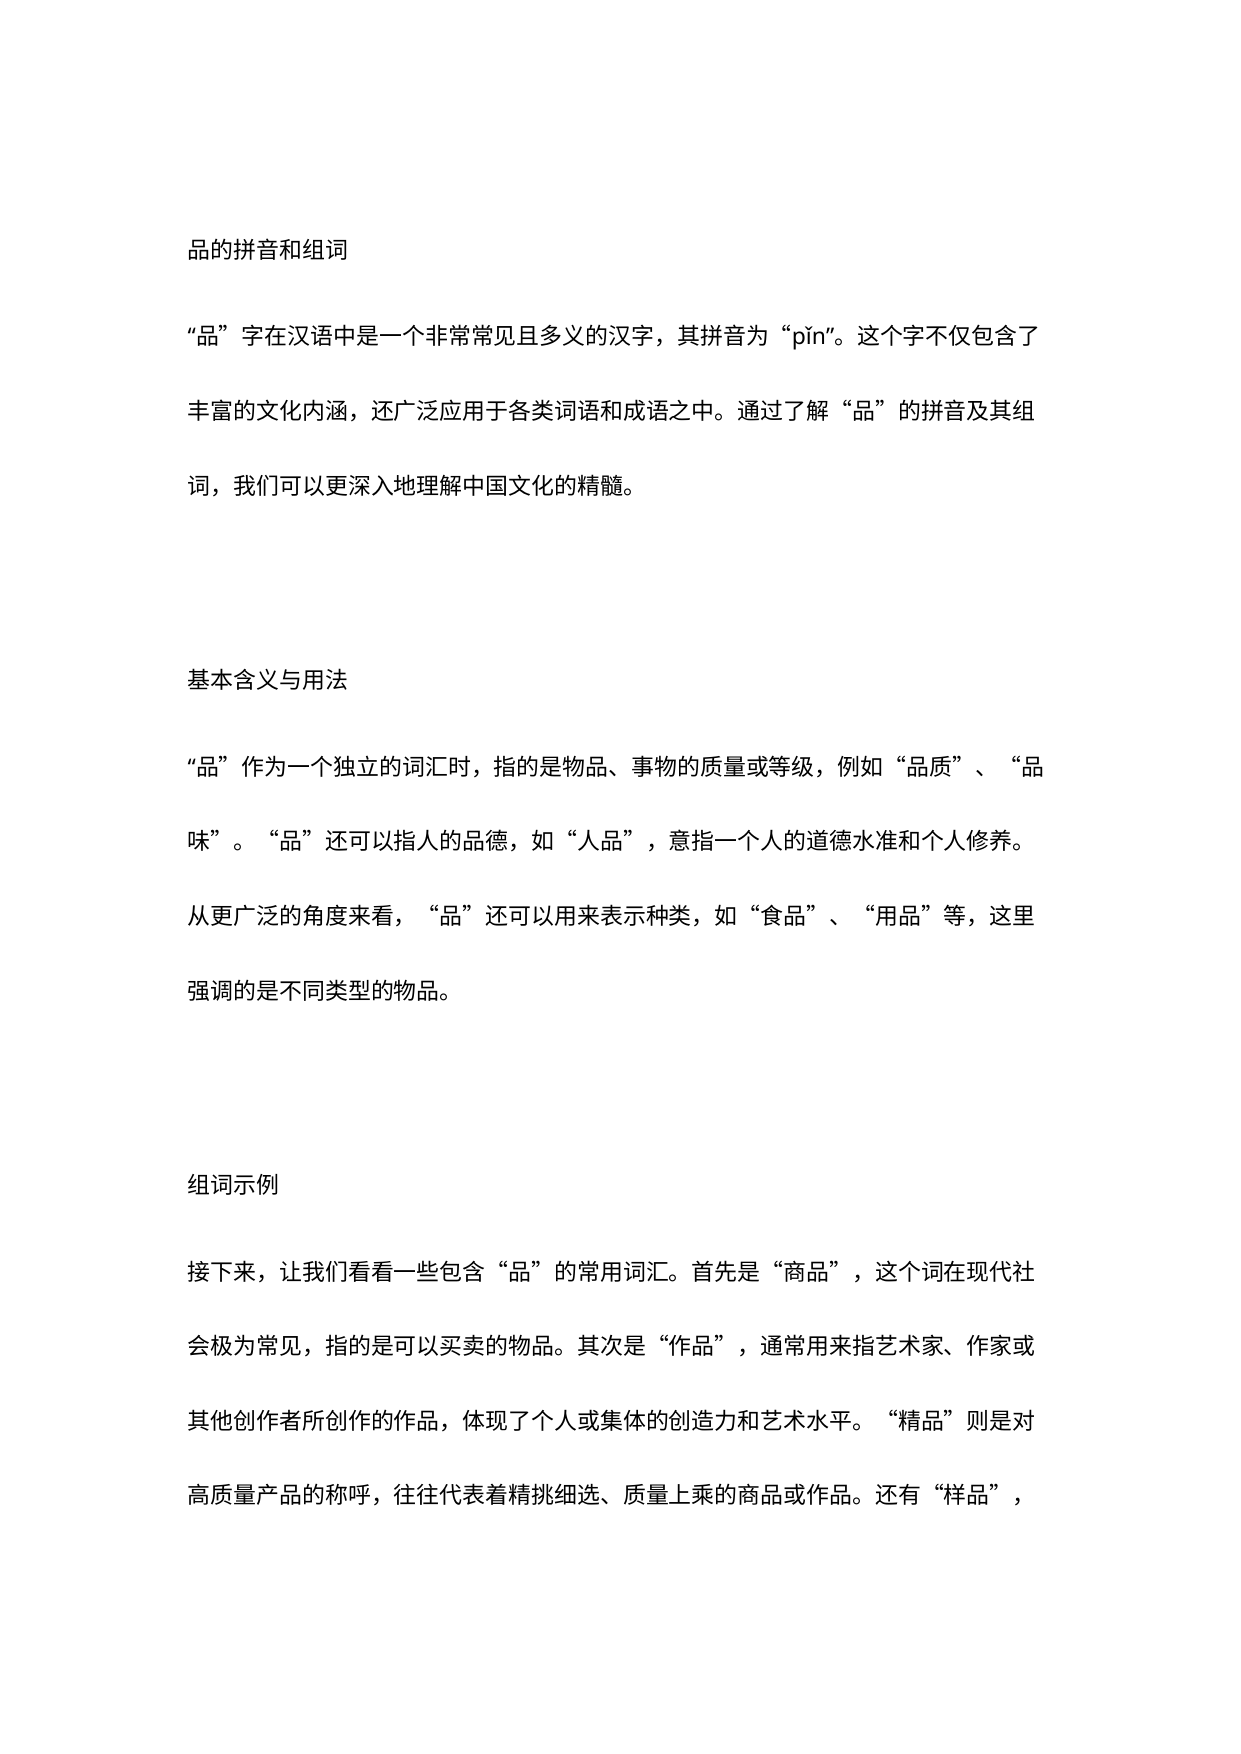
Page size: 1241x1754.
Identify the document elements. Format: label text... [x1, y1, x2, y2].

text 品的拼音和组词 [187, 216, 1053, 281]
text 组词示例 [187, 1151, 1053, 1216]
text “品”作为一个独立的词汇时，指的是物品、事物的质量或等级，例如“品质”、“品味”。“品”还可以指人的品德，如“人品”，意指一个人的道德水准和个人修养。从更广泛的角度来看，“品”还可以用来表示种类，如“食品”、“用品”等，这里强调的是不同类型的物品。 [187, 733, 1053, 1022]
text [187, 1237, 1053, 1527]
text “品”字在汉语中是一个非常常见且多义的汉字，其拼音为“pǐn”。这个字不仅包含了丰富的文化内涵，还广泛应用于各类词语和成语之中。通过了解“品”的拼音及其组词，我们可以更深入地理解中国文化的精髓。 [187, 302, 1053, 517]
text 基本含义与用法 [187, 646, 1053, 711]
